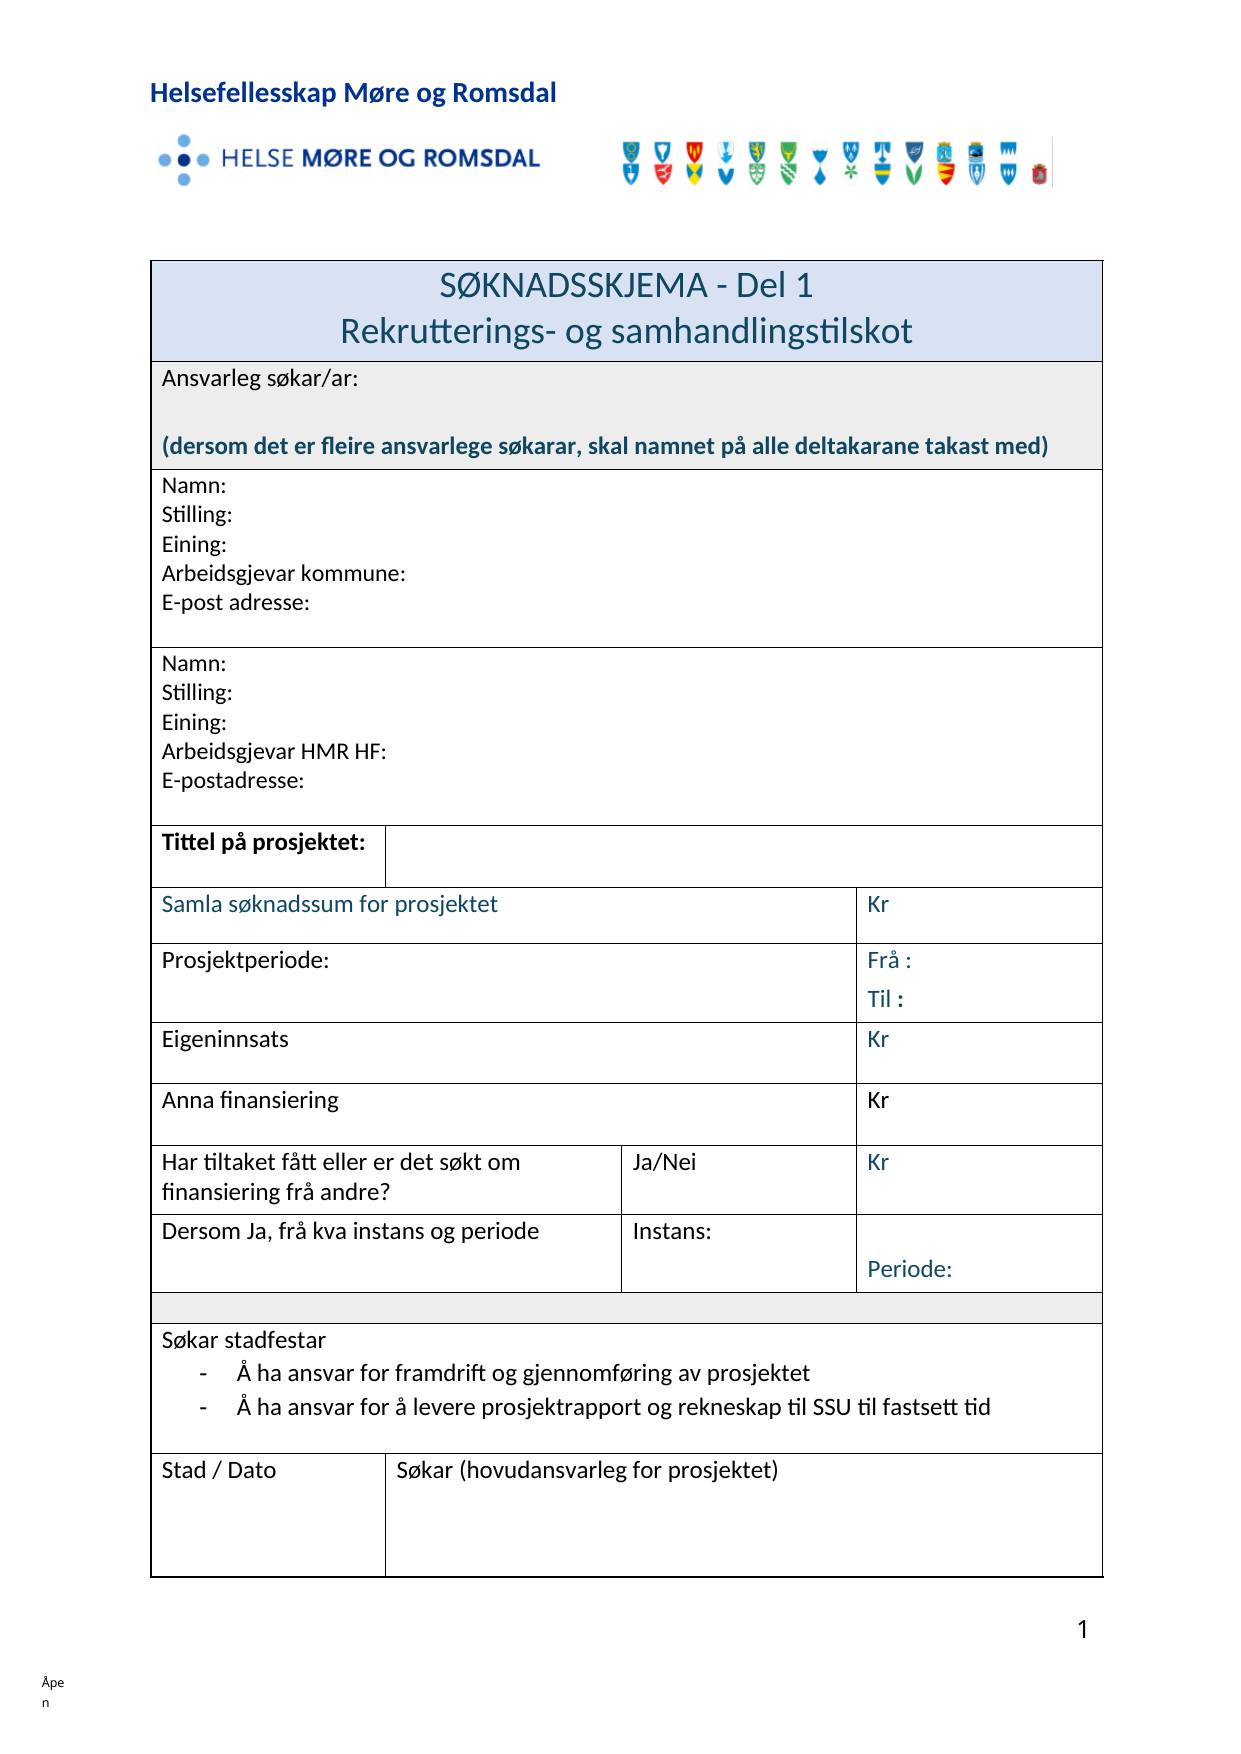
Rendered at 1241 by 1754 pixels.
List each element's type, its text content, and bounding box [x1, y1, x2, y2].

table_cell Ansvarleg søkar/ar: (dersom det er fleire ansvarlege søkarar, skal namnet på alle deltakarane takast med) [152, 362, 1102, 469]
table_cell Namn: Stilling: Eining: Arbeidsgjevar kommune: E-post adresse: [152, 470, 1102, 647]
table_cell Frå : Til : [857, 944, 1102, 1022]
table_cell Har tiltaket fått eller er det søkt om finansiering frå andre? [152, 1146, 621, 1214]
table_cell Kr [857, 888, 1102, 943]
table_cell Eigeninnsats [152, 1023, 856, 1083]
table_cell Kr [857, 1146, 1102, 1214]
picture [150, 131, 544, 188]
table_cell Instans: [622, 1215, 856, 1292]
table_cell Prosjektperiode: [152, 944, 856, 1022]
table_cell [152, 1293, 1102, 1323]
table_cell Anna finansiering [152, 1084, 856, 1145]
table_header SØKNADSSKJEMA - Del 1 Rekrutterings- og samhandlingstilskot [152, 261, 1102, 361]
table_cell Periode: [857, 1215, 1102, 1292]
table_cell Søkar (hovudansvarleg for prosjektet) [386, 1454, 1102, 1576]
table_cell Tittel på prosjektet: [152, 826, 385, 887]
table_cell Samla søknadssum for prosjektet [152, 888, 856, 943]
table_cell Kr [857, 1023, 1102, 1083]
table_cell Dersom Ja, frå kva instans og periode [152, 1215, 621, 1292]
table_cell Ja/Nei [622, 1146, 856, 1214]
table_cell Stad / Dato [152, 1454, 385, 1576]
table_cell Kr [857, 1084, 1102, 1145]
table_cell Namn: Stilling: Eining: Arbeidsgjevar HMR HF: E-postadresse: [152, 648, 1102, 825]
picture [619, 137, 1058, 188]
table_cell [386, 826, 1102, 887]
table_cell Søkar stadfestar Å ha ansvar for framdrift og gjennomføring av prosjektet Å ha ansvar for å levere prosjektrapport og rekneskap til SSU til fastsett tid [152, 1324, 1102, 1453]
